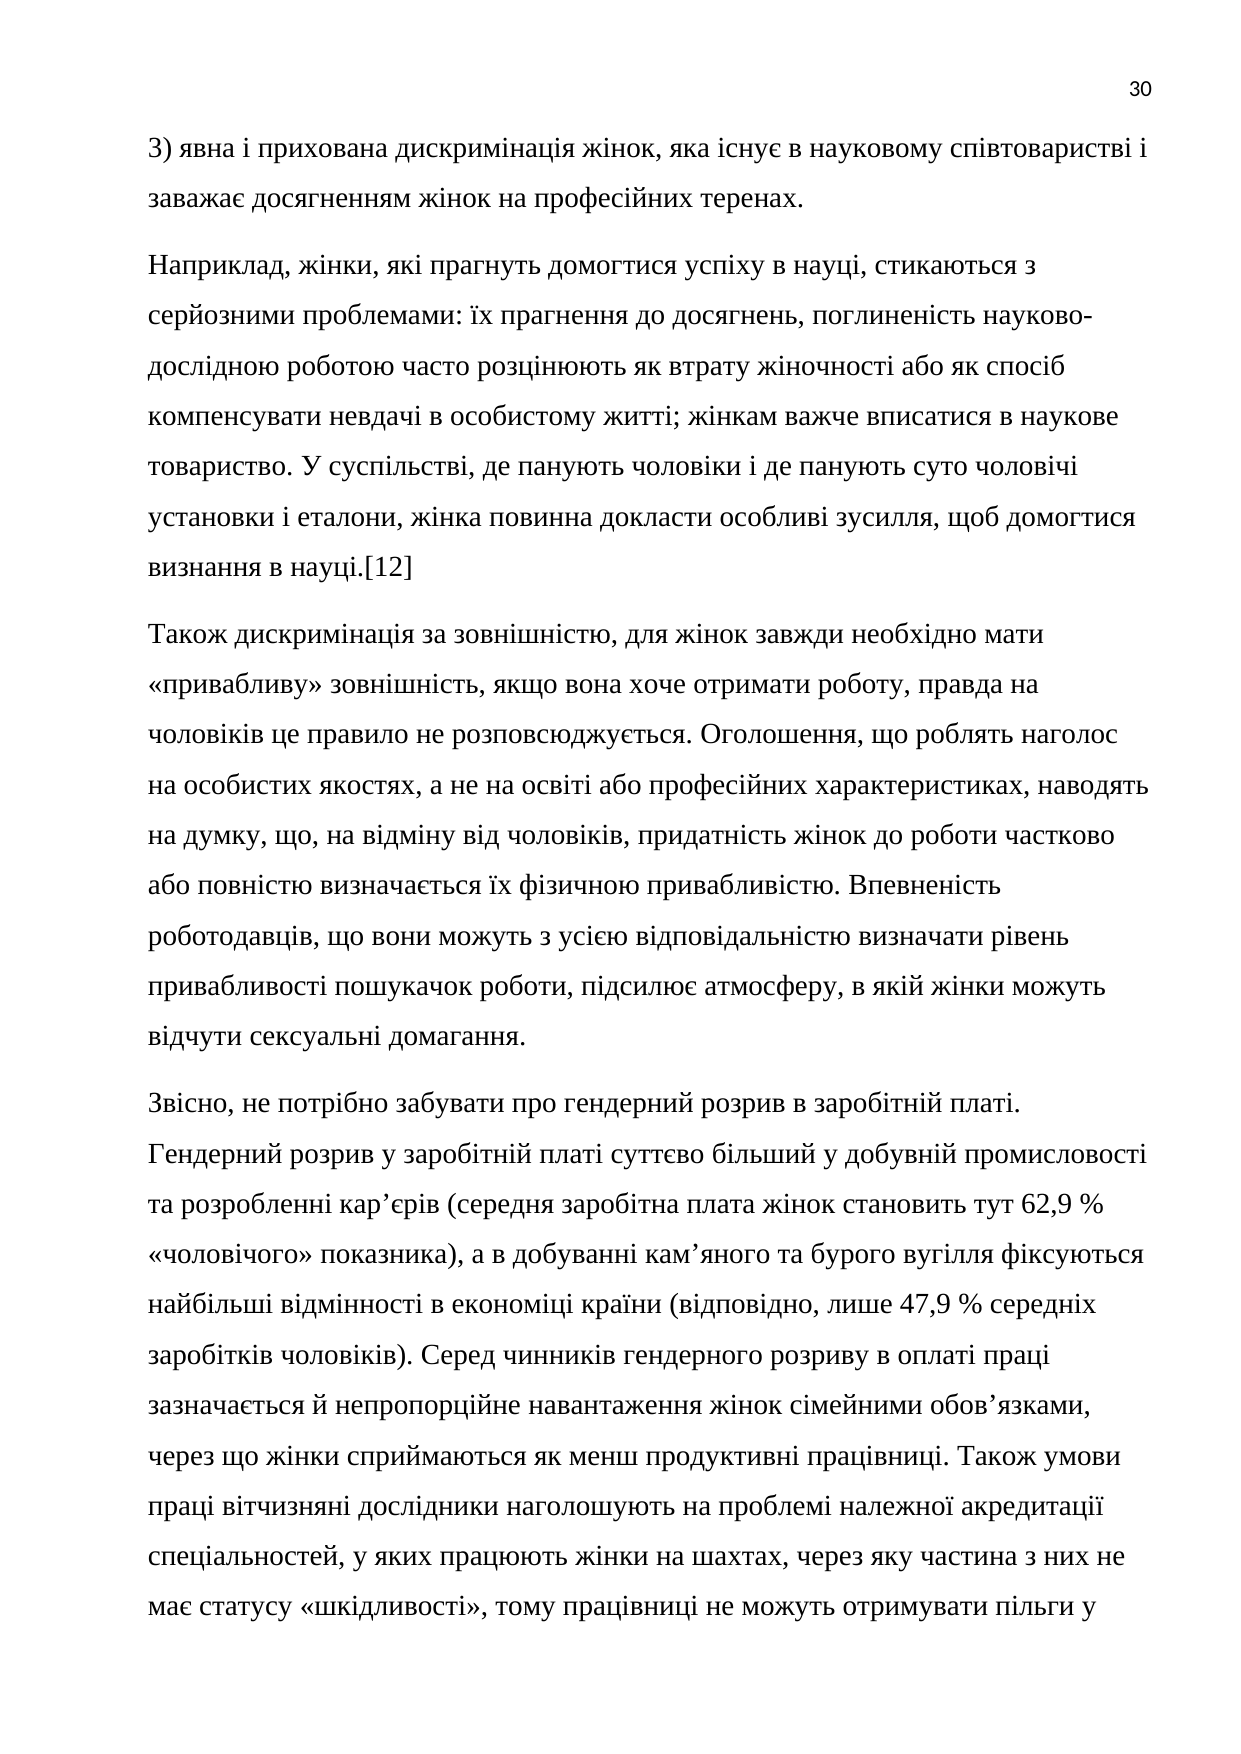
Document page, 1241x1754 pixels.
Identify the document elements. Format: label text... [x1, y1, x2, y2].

text Також дискримінація за зовнішністю, для жінок завжди необхідно мати «привабливу» зовнішність, якщо вона хоче отримати роботу, правда на чоловіків це правило не розповсюджується. Оголошення, що роблять наголос на особистих якостях, а не на освіті або професійних характеристиках, наводять на думку, що, на відміну від чоловіків, придатність жінок до роботи частково або повністю визначається їх фізичною привабливістю. Впевненість роботодавців, що вони можуть з усією відповідальністю визначати рівень привабливості пошукачок роботи, підсилює атмосферу, в якій жінки можуть відчути сексуальні домагання. [148, 616, 1152, 1052]
text 3) явна і прихована дискримінація жінок, яка існує в науковому співтоваристві і заважає досягненням жінок на професійних теренах. [148, 130, 1152, 214]
text Наприклад, жінки, які прагнуть домогтися успіху в науці, стикаються з серйозними проблемами: їх прагнення до досягнень, поглиненість науково-дослідною роботою часто розцінюють як втрату жіночності або як спосіб компенсувати невдачі в особистому житті; жінкам важче вписатися в наукове товариство. У суспільстві, де панують чоловіки і де панують суто чоловічі установки і еталони, жінка повинна докласти особливі зусилля, щоб домогтися визнання в науці.[12] [148, 247, 1152, 582]
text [148, 1085, 1152, 1622]
